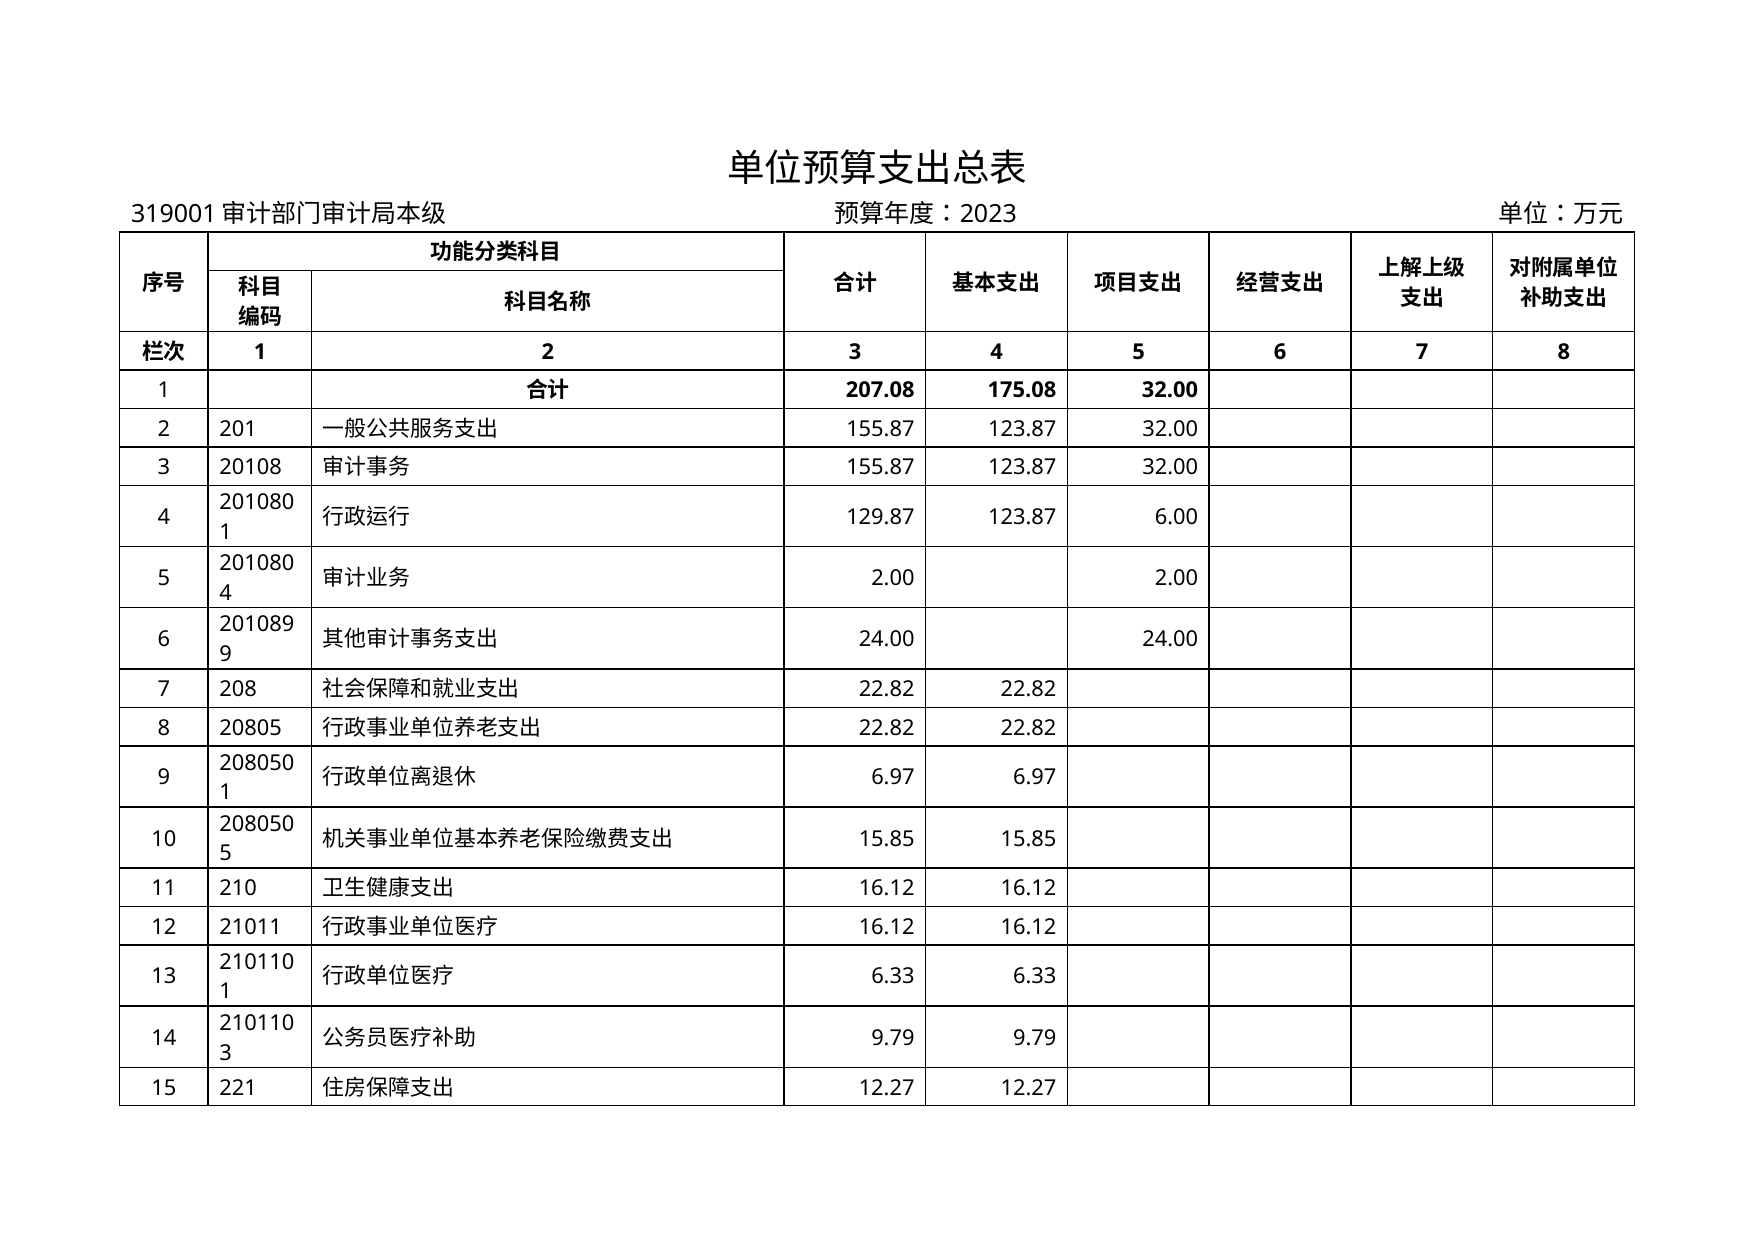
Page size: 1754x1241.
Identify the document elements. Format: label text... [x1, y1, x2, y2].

table_cell 2010801 [209, 486, 311, 546]
table_cell [1210, 486, 1350, 546]
table_cell 6.97 [785, 747, 925, 806]
table_cell [1352, 808, 1492, 867]
table_cell [1352, 448, 1492, 484]
table_cell [1352, 547, 1492, 607]
table_cell [1493, 946, 1634, 1005]
table_cell 14 [120, 1007, 207, 1066]
table_cell 16.12 [785, 907, 925, 944]
table_cell [1210, 708, 1350, 745]
table_cell 16.12 [926, 869, 1067, 906]
table_cell 155.87 [785, 448, 925, 484]
table_cell [1352, 747, 1492, 806]
table_cell 5 [120, 547, 207, 607]
table_header 319001审计部门审计局本级 [120, 195, 783, 231]
table_cell 12 [120, 907, 207, 944]
table_cell [1493, 670, 1634, 706]
table_cell 207.08 [785, 371, 925, 408]
table_cell [1068, 946, 1208, 1005]
table_cell 15 [120, 1068, 207, 1105]
table_cell 9.79 [926, 1007, 1067, 1066]
table_cell 其他审计事务支出 [312, 608, 783, 668]
table_cell [1493, 448, 1634, 484]
table_cell 2101101 [209, 946, 311, 1005]
table_cell 22.82 [926, 670, 1067, 706]
table_cell [1493, 1007, 1634, 1066]
table_cell 201 [209, 409, 311, 446]
table_cell [1493, 1068, 1634, 1105]
table_cell [1352, 670, 1492, 706]
table_cell [1210, 670, 1350, 706]
table_header 预算年度：2023 [785, 195, 1067, 231]
table_cell [1068, 747, 1208, 806]
table_cell 15.85 [926, 808, 1067, 867]
table_cell 审计业务 [312, 547, 783, 607]
table_cell [1493, 486, 1634, 546]
table_cell 1 [120, 371, 207, 408]
table_cell [1068, 1068, 1208, 1105]
table_cell 21011 [209, 907, 311, 944]
table_cell 2.00 [785, 547, 925, 607]
table_cell [926, 608, 1067, 668]
table_cell [1352, 1007, 1492, 1066]
table_cell [1352, 907, 1492, 944]
table_cell 9 [120, 747, 207, 806]
table_cell 6 [1210, 332, 1350, 369]
table_cell 11 [120, 869, 207, 906]
table_cell 2 [312, 332, 783, 369]
table_cell [1493, 808, 1634, 867]
table_cell 32.00 [1068, 409, 1208, 446]
table_cell 2010804 [209, 547, 311, 607]
table_cell 科目名称 [312, 271, 783, 331]
table_cell 32.00 [1068, 448, 1208, 484]
table_cell 功能分类科目 [209, 233, 783, 270]
table_cell [1210, 448, 1350, 484]
table_cell 2.00 [1068, 547, 1208, 607]
table_cell [1068, 708, 1208, 745]
table_cell [1210, 907, 1350, 944]
table_cell [1352, 608, 1492, 668]
table_cell 13 [120, 946, 207, 1005]
table_cell 行政事业单位医疗 [312, 907, 783, 944]
table_cell 16.12 [785, 869, 925, 906]
table_cell 行政单位医疗 [312, 946, 783, 1005]
table_cell [1210, 547, 1350, 607]
table_cell 机关事业单位基本养老保险缴费支出 [312, 808, 783, 867]
table_cell 序号 [120, 233, 207, 331]
table_cell [1352, 486, 1492, 546]
table_cell [1210, 1068, 1350, 1105]
table_cell 2080505 [209, 808, 311, 867]
table_cell [1352, 869, 1492, 906]
table_cell 合计 [785, 233, 925, 331]
table_cell 3 [120, 448, 207, 484]
table_cell [1493, 708, 1634, 745]
table_cell 审计事务 [312, 448, 783, 484]
table_cell 10 [120, 808, 207, 867]
table_cell 对附属单位补助支出 [1493, 233, 1634, 331]
table_cell 6.00 [1068, 486, 1208, 546]
table_cell 行政运行 [312, 486, 783, 546]
table_cell 社会保障和就业支出 [312, 670, 783, 706]
table_cell 项目支出 [1068, 233, 1208, 331]
table_cell 20805 [209, 708, 311, 745]
table_cell 行政事业单位养老支出 [312, 708, 783, 745]
table_cell [1210, 1007, 1350, 1066]
table_cell 4 [926, 332, 1067, 369]
table_cell 2080501 [209, 747, 311, 806]
table_cell 22.82 [785, 670, 925, 706]
table_cell [1068, 670, 1208, 706]
table_cell [1352, 946, 1492, 1005]
table_cell [1493, 371, 1634, 408]
table_cell 210 [209, 869, 311, 906]
table_cell 一般公共服务支出 [312, 409, 783, 446]
table_cell [1352, 708, 1492, 745]
table_cell 上解上级 支出 [1352, 233, 1492, 331]
table_cell [1352, 371, 1492, 408]
table_cell 3 [785, 332, 925, 369]
table_cell 2101103 [209, 1007, 311, 1066]
table_cell 12.27 [785, 1068, 925, 1105]
table_cell 卫生健康支出 [312, 869, 783, 906]
table_cell [1210, 409, 1350, 446]
table_cell 行政单位离退休 [312, 747, 783, 806]
table_cell [926, 547, 1067, 607]
table_cell 8 [1493, 332, 1634, 369]
table_cell [1068, 1007, 1208, 1066]
table_cell [1493, 747, 1634, 806]
table_cell [1068, 869, 1208, 906]
table_cell [1068, 808, 1208, 867]
table_cell 2 [120, 409, 207, 446]
table_cell [1352, 409, 1492, 446]
table_cell 12.27 [926, 1068, 1067, 1105]
table_cell 123.87 [926, 409, 1067, 446]
table_cell 123.87 [926, 486, 1067, 546]
table_cell 208 [209, 670, 311, 706]
table_cell [1493, 907, 1634, 944]
table_cell 123.87 [926, 448, 1067, 484]
table_cell 221 [209, 1068, 311, 1105]
table_cell [1210, 747, 1350, 806]
table_cell 32.00 [1068, 371, 1208, 408]
table_cell [1068, 907, 1208, 944]
table_header 单位：万元 [1068, 195, 1634, 231]
table_cell 22.82 [785, 708, 925, 745]
table_cell 129.87 [785, 486, 925, 546]
table_cell 22.82 [926, 708, 1067, 745]
table_cell [1352, 1068, 1492, 1105]
table_cell [1210, 808, 1350, 867]
table_cell 经营支出 [1210, 233, 1350, 331]
table_cell 6.33 [785, 946, 925, 1005]
table_cell 7 [120, 670, 207, 706]
table_cell [1210, 371, 1350, 408]
table_cell 科目 编码 [209, 271, 311, 331]
table_cell 7 [1352, 332, 1492, 369]
table_cell [1493, 409, 1634, 446]
table_cell 1 [209, 332, 311, 369]
table_cell 16.12 [926, 907, 1067, 944]
table_cell [209, 371, 311, 408]
table_cell 住房保障支出 [312, 1068, 783, 1105]
table_cell 24.00 [1068, 608, 1208, 668]
table_cell 5 [1068, 332, 1208, 369]
table_cell 175.08 [926, 371, 1067, 408]
table_cell 合计 [312, 371, 783, 408]
table_cell 20108 [209, 448, 311, 484]
table_cell 基本支出 [926, 233, 1067, 331]
table_cell [1210, 946, 1350, 1005]
text 单位预算支出总表 [106, 142, 1648, 193]
table_cell 24.00 [785, 608, 925, 668]
table_cell 8 [120, 708, 207, 745]
table_cell 4 [120, 486, 207, 546]
table_cell 155.87 [785, 409, 925, 446]
table_cell 6 [120, 608, 207, 668]
table_cell 9.79 [785, 1007, 925, 1066]
table_cell [1493, 869, 1634, 906]
table_cell [1493, 547, 1634, 607]
table_cell 2010899 [209, 608, 311, 668]
table_cell [1493, 608, 1634, 668]
table_cell [1210, 869, 1350, 906]
table_cell 公务员医疗补助 [312, 1007, 783, 1066]
table_cell 6.97 [926, 747, 1067, 806]
table_cell [1210, 608, 1350, 668]
table_cell 6.33 [926, 946, 1067, 1005]
table_cell 15.85 [785, 808, 925, 867]
table_cell 栏次 [120, 332, 207, 369]
